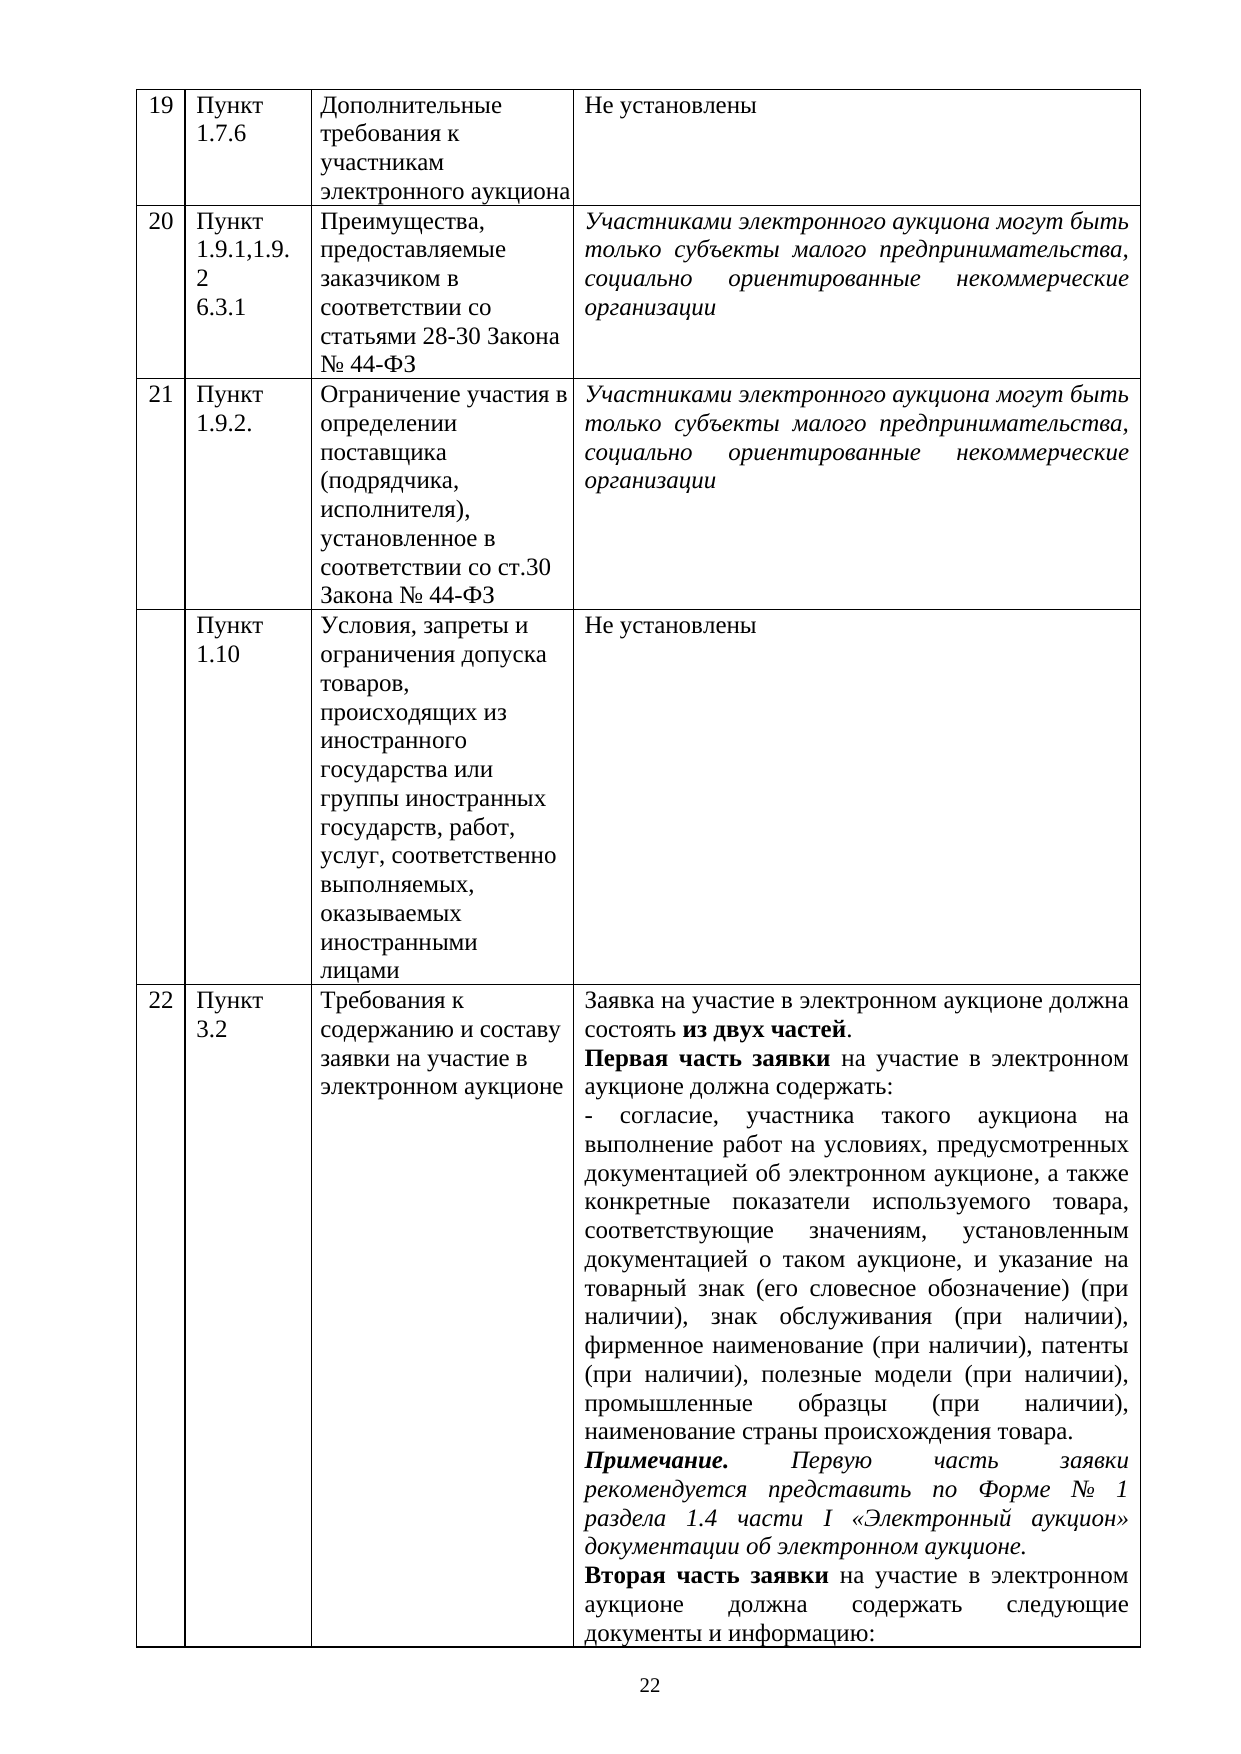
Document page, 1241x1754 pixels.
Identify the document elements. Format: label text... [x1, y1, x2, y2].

table_cell 19 [137, 90, 184, 205]
table_cell Преимущества, предоставляемые заказчиком в соответствии со статьями 28-30 Закона № 44-ФЗ [312, 206, 573, 378]
table_cell Участниками электронного аукциона могут быть только субъекты малого предпринимательства, социально ориентированные некоммерческие организации [574, 206, 1140, 378]
table_cell Ограничение участия в определении поставщика (подрядчика, исполнителя), установленное в соответствии со ст.30 Закона № 44-ФЗ [312, 379, 573, 609]
table_cell Пункт 3.2 [186, 985, 311, 1646]
table_cell Условия, запреты и ограничения допуска товаров, происходящих из иностранного государства или группы иностранных государств, работ, услуг, соответственно выполняемых, оказываемых иностранными лицами [312, 610, 573, 984]
table_cell Пункт 1.9.1,1.9.2 6.3.1 [186, 206, 311, 378]
table_cell Пункт 1.9.2. [186, 379, 311, 609]
table_cell Не установлены [574, 90, 1140, 205]
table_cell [574, 985, 1140, 1646]
table_cell не установлены [574, 610, 1140, 984]
table_cell Участниками электронного аукциона могут быть только субъекты малого предпринимательства, социально ориентированные некоммерческие организации [574, 379, 1140, 609]
table_cell Пункт 1.7.6 [186, 90, 311, 205]
table_cell 20 [137, 206, 184, 378]
table_cell [137, 610, 184, 984]
table_cell 22 [137, 985, 184, 1646]
table_cell Пункт 1.10 [186, 610, 311, 984]
table_cell Дополнительные требования к участникам электронного аукциона [312, 90, 573, 205]
table_cell 21 [137, 379, 184, 609]
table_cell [312, 985, 573, 1646]
